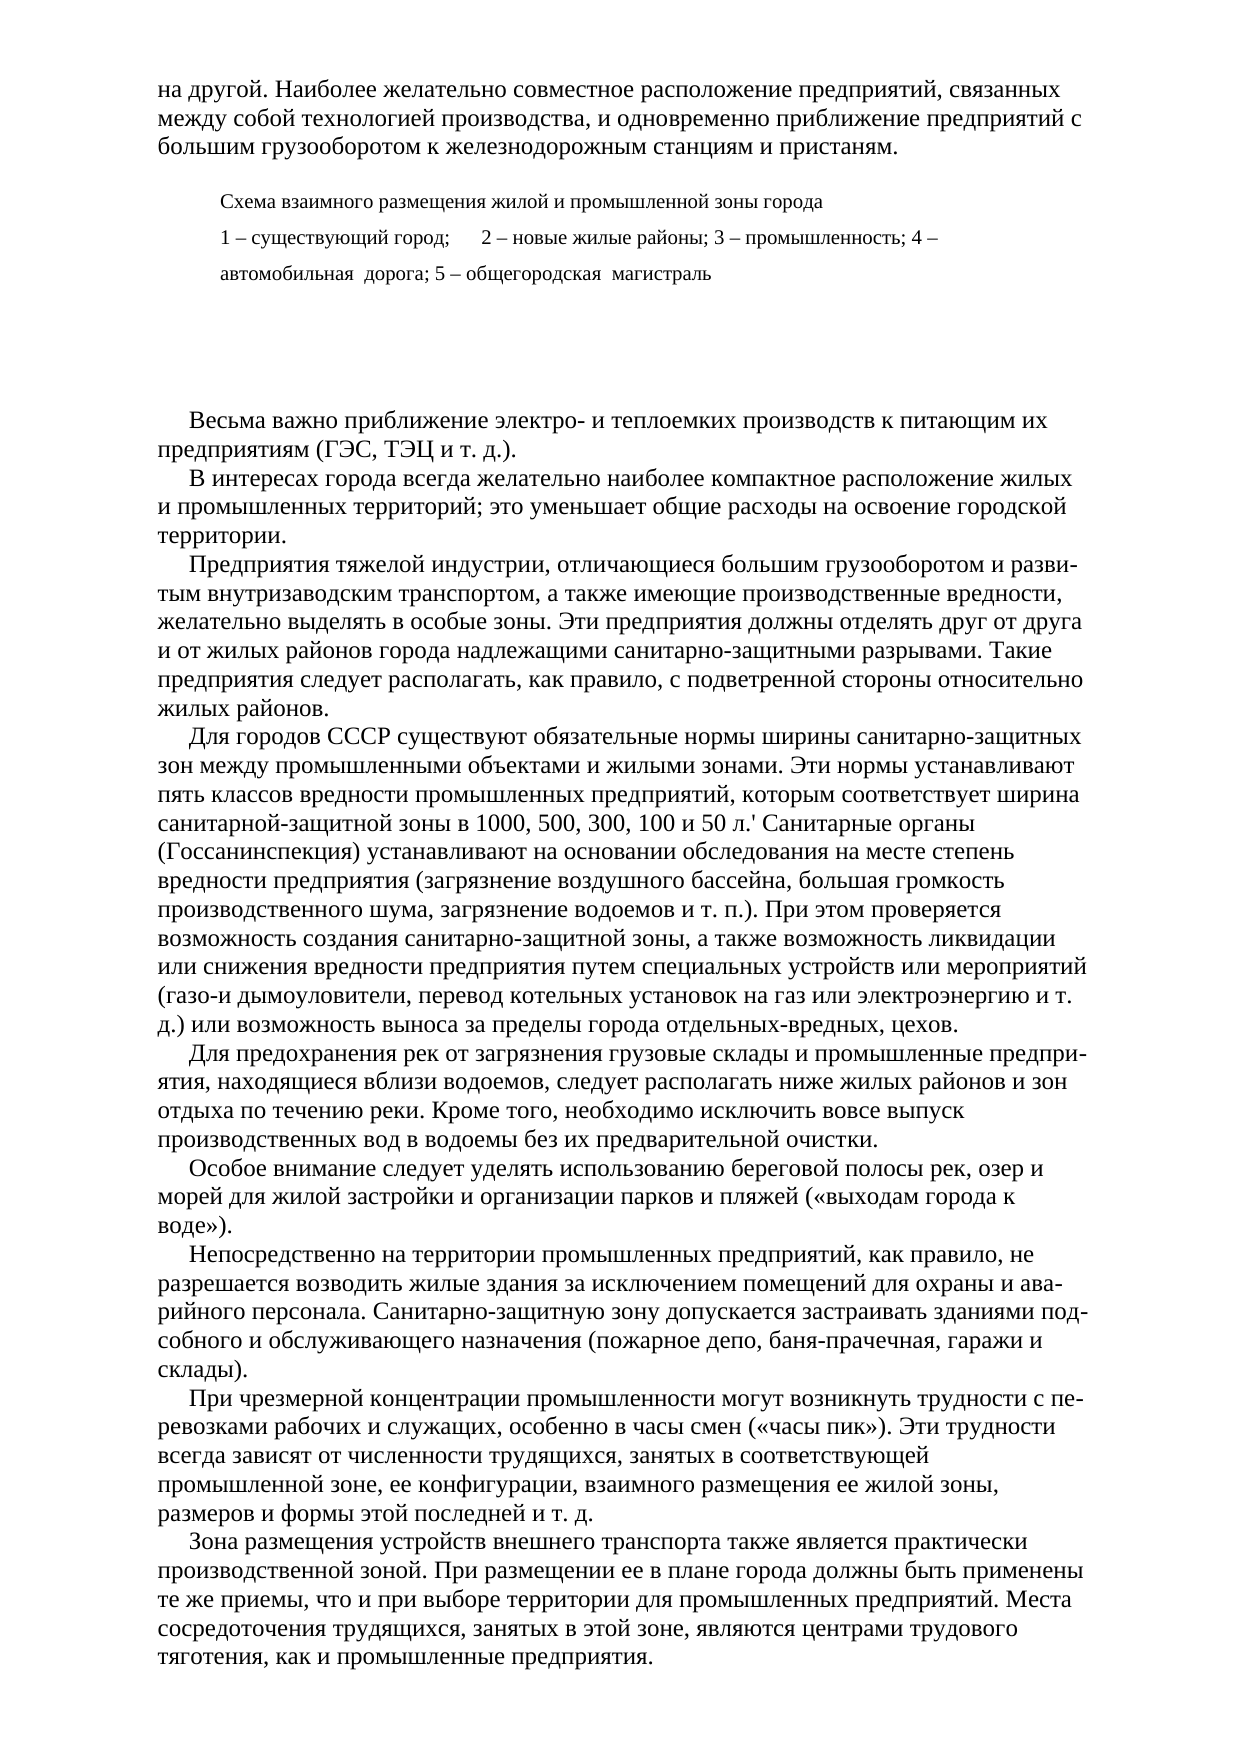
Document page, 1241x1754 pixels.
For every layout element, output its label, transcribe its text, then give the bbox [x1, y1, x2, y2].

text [157, 74, 1092, 160]
text Непосредственно на территории промышленных предприятий, как правило, не разрешается возводить жилые здания за исключением помещений для охраны и аварийного персонала. Санитарно-защитную зону допускается застраивать зданиями подсобного и обслуживающего назначения (пожарное депо, баня-прачечная, гаражи и склады). [157, 1239, 1092, 1383]
text Весьма важно приближение электро- и теплоемких производств к питающим их предприятиям (ГЭС, ТЭЦ и т. д.). [157, 405, 1092, 463]
text Схема взаимного размещения жилой и промышленной зоны города [220, 189, 1077, 213]
text Для предохранения рек от загрязнения грузовые склады и промышленные предприятия, находящиеся вблизи водоемов, следует располагать ниже жилых районов и зон отдыха по течению реки. Кроме того, необходимо исключить вовсе выпуск производственных вод в водоемы без их предварительной очистки. [157, 1038, 1092, 1153]
text 1 – существующий город; 2 – новые жилые районы; 3 – промышленность; 4 – автомобильная дорога; 5 – общегородская магистраль [220, 225, 1077, 285]
text Особое внимание следует уделять использованию береговой полосы рек, озер и морей для жилой застройки и организации парков и пляжей («выходам города к воде»). [157, 1153, 1092, 1239]
text Предприятия тяжелой индустрии, отличающиеся большим грузооборотом и развитым внутризаводским транспортом, а также имеющие производственные вредности, желательно выделять в особые зоны. Эти предприятия должны отделять друг от друга и от жилых районов города надлежащими санитарно-защитными разрывами. Такие предприятия следует располагать, как правило, с подветренной стороны относительно жилых районов. [157, 549, 1092, 721]
text При чрезмерной концентрации промышленности могут возникнуть трудности с перевозками рабочих и служащих, особенно в часы смен («часы пик»). Эти трудности всегда зависят от численности трудящихся, занятых в соответствующей промышленной зоне, ее конфигурации, взаимного размещения ее жилой зоны, размеров и формы этой последней и т. д. [157, 1383, 1092, 1526]
text В интересах города всегда желательно наиболее компактное расположение жилых и промышленных территорий; это уменьшает общие расходы на освоение городской территории. [157, 463, 1092, 549]
text Зона размещения устройств внешнего транспорта также является практически производственной зоной. При размещении ее в плане города должны быть применены те же приемы, что и при выборе территории для промышленных предприятий. Места сосредоточения трудящихся, занятых в этой зоне, являются центрами трудового тяготения, как и промышленные предприятия. [157, 1526, 1092, 1670]
text Для городов СССР существуют обязательные нормы ширины санитарно-защитных зон между промышленными объектами и жилыми зонами. Эти нормы устанавливают пять классов вредности промышленных предприятий, которым соответствует ширина санитарной-защитной зоны в 1000, 500, 300, 100 и 50 л.' Санитарные органы (Госсанинспекция) устанавливают на основании обследования на месте степень вредности предприятия (загрязнение воздушного бассейна, большая громкость производственного шума, загрязнение водоемов и т. п.). При этом проверяется возможность создания санитарно-защитной зоны, а также возможность ликвидации или снижения вредности предприятия путем специальных устройств или мероприятий (газо-и дымоуловители, перевод котельных установок на газ или электроэнергию и т. д.) или возможность выноса за пределы города отдельных-вредных, цехов. [157, 721, 1092, 1038]
